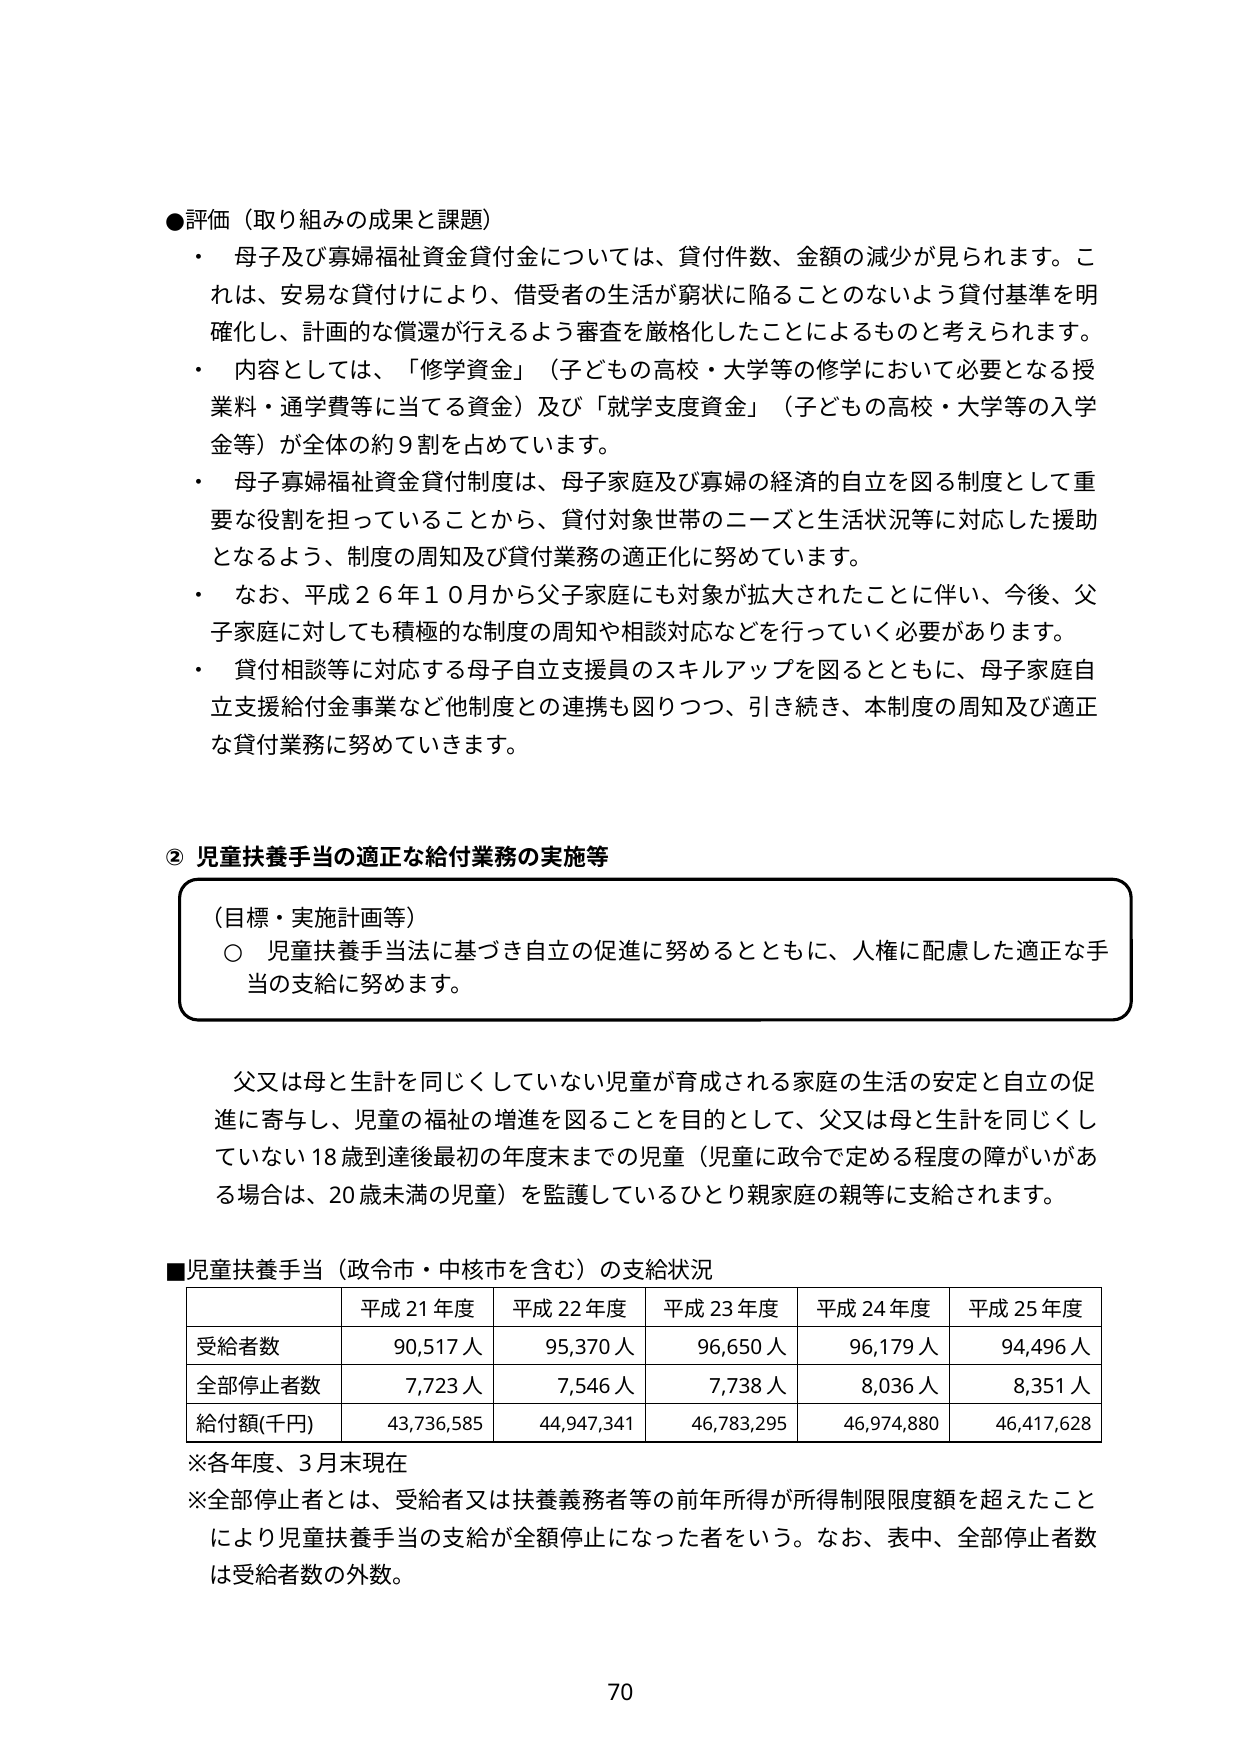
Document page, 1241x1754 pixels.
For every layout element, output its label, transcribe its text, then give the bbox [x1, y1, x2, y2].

table_cell 96,179人 [798, 1327, 949, 1364]
text ※全部停止者とは、受給者又は扶養義務者等の前年所得が所得制限限度額を超えたことにより児童扶養手当の支給が全額停止になった者をいう。なお、表中、全部停止者数は受給者数の外数。 [188, 1480, 1098, 1592]
table_cell 95,370人 [494, 1327, 645, 1364]
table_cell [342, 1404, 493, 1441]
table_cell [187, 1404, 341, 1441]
text ・ 内容としては、「修学資金」（子どもの高校・大学等の修学において必要となる授業料・通学費等に当てる資金）及び「就学支度資金」（子どもの高校・大学等の入学金等）が全体の約９割を占めています。 [188, 350, 1098, 462]
table_cell 7,723人 [342, 1365, 493, 1403]
text ・ 母子寡婦福祉資金貸付制度は、母子家庭及び寡婦の経済的自立を図る制度として重要な役割を担っていることから、貸付対象世帯のニーズと生活状況等に対応した援助となるよう、制度の周知及び貸付業務の適正化に努めています。 [188, 462, 1098, 575]
table_header 平成25年度 [950, 1288, 1101, 1326]
table_cell 受給者数 [187, 1327, 341, 1364]
table_cell 90,517人 [342, 1327, 493, 1364]
table_cell 96,650人 [646, 1327, 797, 1364]
text 父又は母と生計を同じくしていない児童が育成される家庭の生活の安定と自立の促進に寄与し、児童の福祉の増進を図ることを目的として、父又は母と生計を同じくしていない18歳到達後最初の年度末までの児童（児童に政令で定める程度の障がいがある場合は、20歳未満の児童）を監護しているひとり親家庭の親等に支給されます。 [214, 1062, 1098, 1212]
table_cell 7,738人 [646, 1365, 797, 1403]
text ●評価（取り組みの成果と課題） [142, 200, 1098, 237]
table_header 平成21年度 [342, 1288, 493, 1326]
table_cell 94,496人 [950, 1327, 1101, 1364]
table_cell 7,546人 [494, 1365, 645, 1403]
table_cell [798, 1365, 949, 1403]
text ■児童扶養手当（政令市・中核市を含む）の支給状況 [142, 1250, 1098, 1287]
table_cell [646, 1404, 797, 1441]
text ・ 貸付相談等に対応する母子自立支援員のスキルアップを図るとともに、母子家庭自立支援給付金事業など他制度との連携も図りつつ、引き続き、本制度の周知及び適正な貸付業務に努めていきます。 [188, 650, 1098, 762]
table_header 平成24年度 [798, 1288, 949, 1326]
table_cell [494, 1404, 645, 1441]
table_header 平成22年度 [494, 1288, 645, 1326]
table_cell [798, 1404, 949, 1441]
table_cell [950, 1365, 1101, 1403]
table_header [187, 1288, 341, 1326]
text ② 児童扶養手当の適正な給付業務の実施等 [142, 837, 1098, 875]
table_cell 全部停止者数 [187, 1365, 341, 1403]
text ・ なお、平成２６年１０月から父子家庭にも対象が拡大されたことに伴い、今後、父子家庭に対しても積極的な制度の周知や相談対応などを行っていく必要があります。 [188, 575, 1098, 650]
text ・ 母子及び寡婦福祉資金貸付金については、貸付件数、金額の減少が見られます。これは、安易な貸付けにより、借受者の生活が窮状に陥ることのないよう貸付基準を明確化し、計画的な償還が行えるよう審査を厳格化したことによるものと考えられます。 [188, 237, 1098, 350]
text ※各年度、3月末現在 [142, 1442, 1098, 1480]
table_header 平成23年度 [646, 1288, 797, 1326]
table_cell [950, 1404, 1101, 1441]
